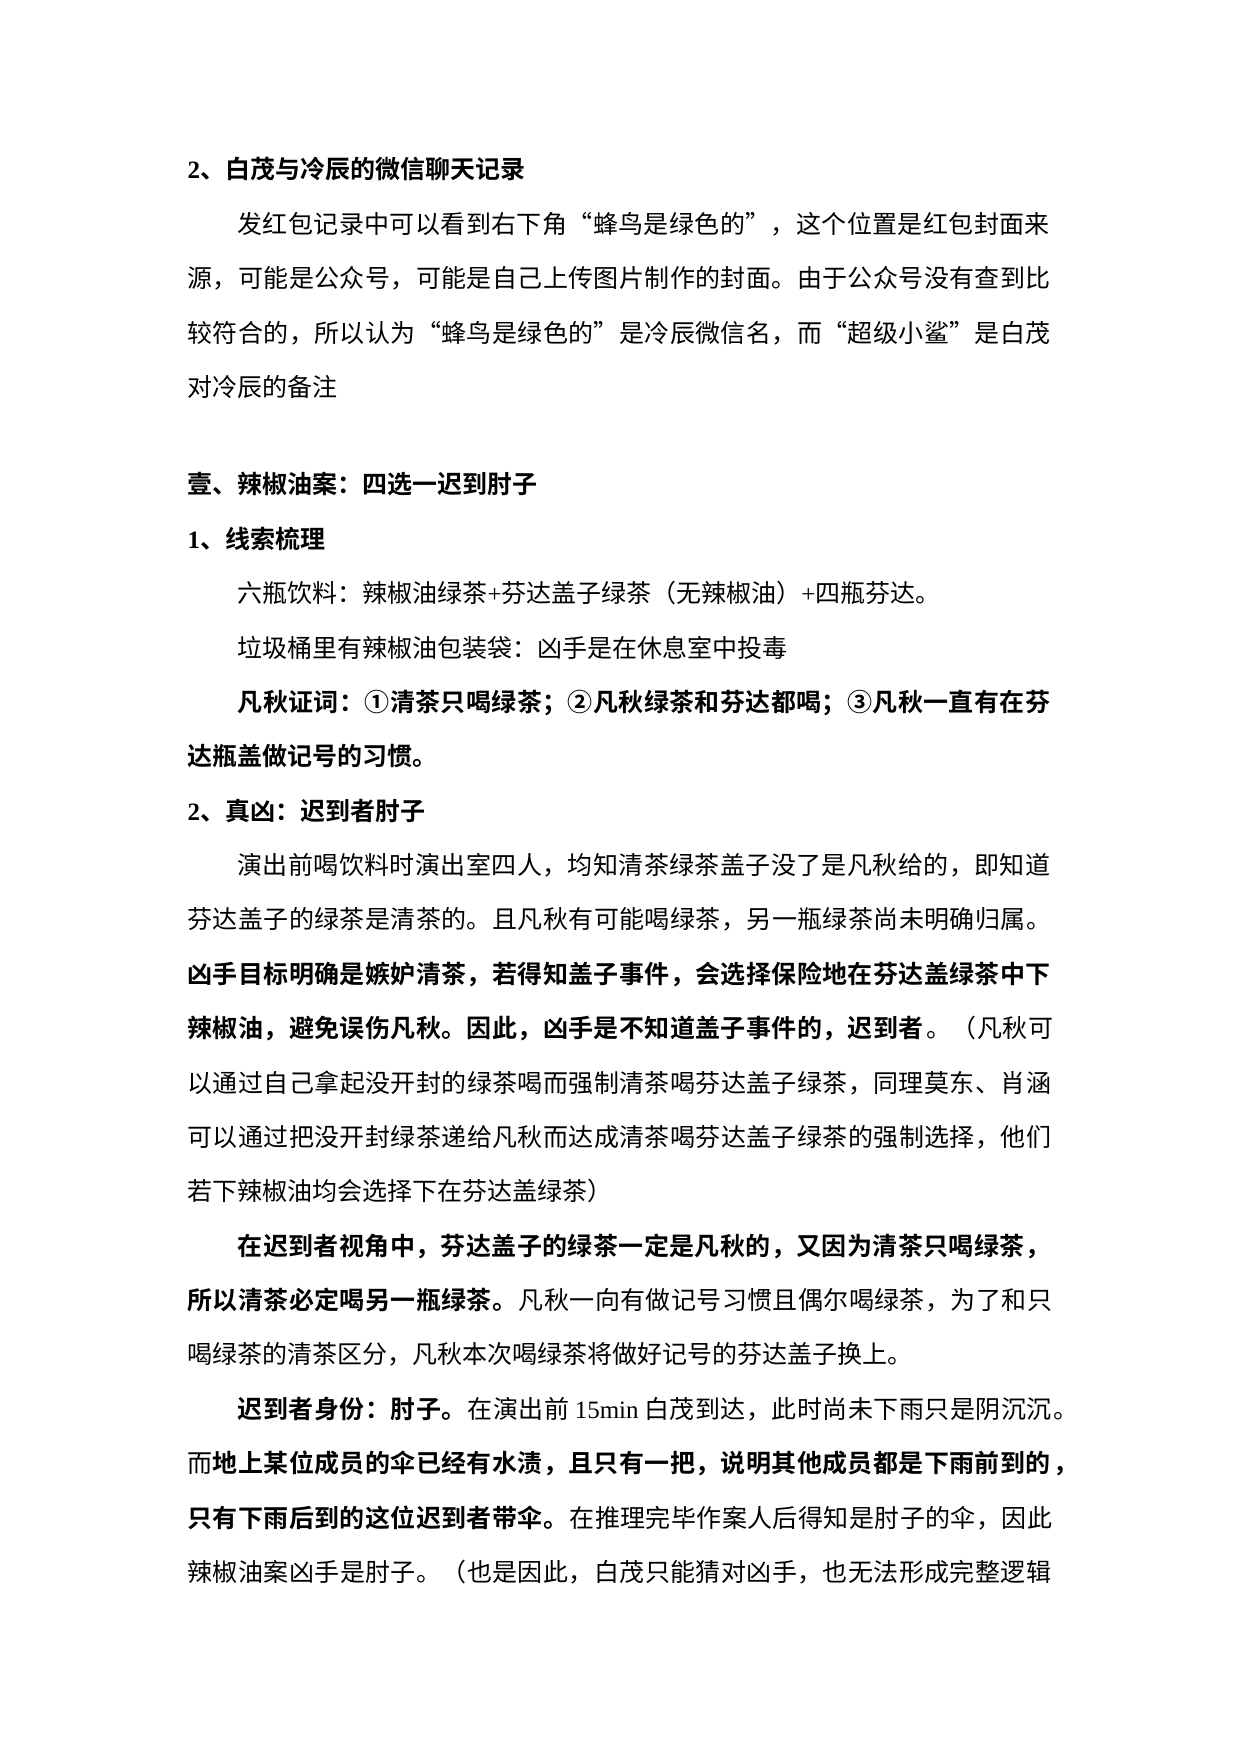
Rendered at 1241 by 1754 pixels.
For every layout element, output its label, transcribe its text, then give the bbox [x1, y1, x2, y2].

list 线索梳理 [187, 519, 1053, 556]
text 真凶：迟到者肘子 [187, 791, 1053, 827]
text 白茂与冷辰的微信聊天记录 [187, 150, 1053, 186]
text 辣椒油案：四选一迟到肘子 [187, 465, 1053, 501]
text 凡秋证词：①清茶只喝绿茶；②凡秋绿茶和芬达都喝；③凡秋一直有在芬达瓶盖做记号的习惯。 [187, 682, 1053, 773]
text 演出前喝饮料时演出室四人，均知清茶绿茶盖子没了是凡秋给的，即知道芬达盖子的绿茶是清茶的。且凡秋有可能喝绿茶，另一瓶绿茶尚未明确归属。凶手目标明确是嫉妒清茶，若得知盖子事件，会选择保险地在芬达盖绿茶中下辣椒油，避免误伤凡秋。因此，凶手是不知道盖子事件的，迟到者。（凡秋可以通过自己拿起没开封的绿茶喝而强制清茶喝芬达盖子绿茶，同理莫东、肖涵可以通过把没开封绿茶递给凡秋而达成清茶喝芬达盖子绿茶的强制选择，他们若下辣椒油均会选择下在芬达盖绿茶） [187, 846, 1053, 1208]
text 发红包记录中可以看到右下角“蜂鸟是绿色的”，这个位置是红包封面来源，可能是公众号，可能是自己上传图片制作的封面。由于公众号没有查到比较符合的，所以认为“蜂鸟是绿色的”是冷辰微信名，而“超级小鲨”是白茂对冷辰的备注 [187, 204, 1053, 404]
text 垃圾桶里有辣椒油包装袋：凶手是在休息室中投毒 [187, 628, 1053, 664]
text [187, 1389, 1053, 1589]
text 六瓶饮料：辣椒油绿茶+芬达盖子绿茶（无辣椒油）+四瓶芬达。 [237, 574, 1053, 610]
text 在迟到者视角中，芬达盖子的绿茶一定是凡秋的，又因为清茶只喝绿茶，所以清茶必定喝另一瓶绿茶。凡秋一向有做记号习惯且偶尔喝绿茶，为了和只喝绿茶的清茶区分，凡秋本次喝绿茶将做好记号的芬达盖子换上。 [187, 1226, 1053, 1371]
